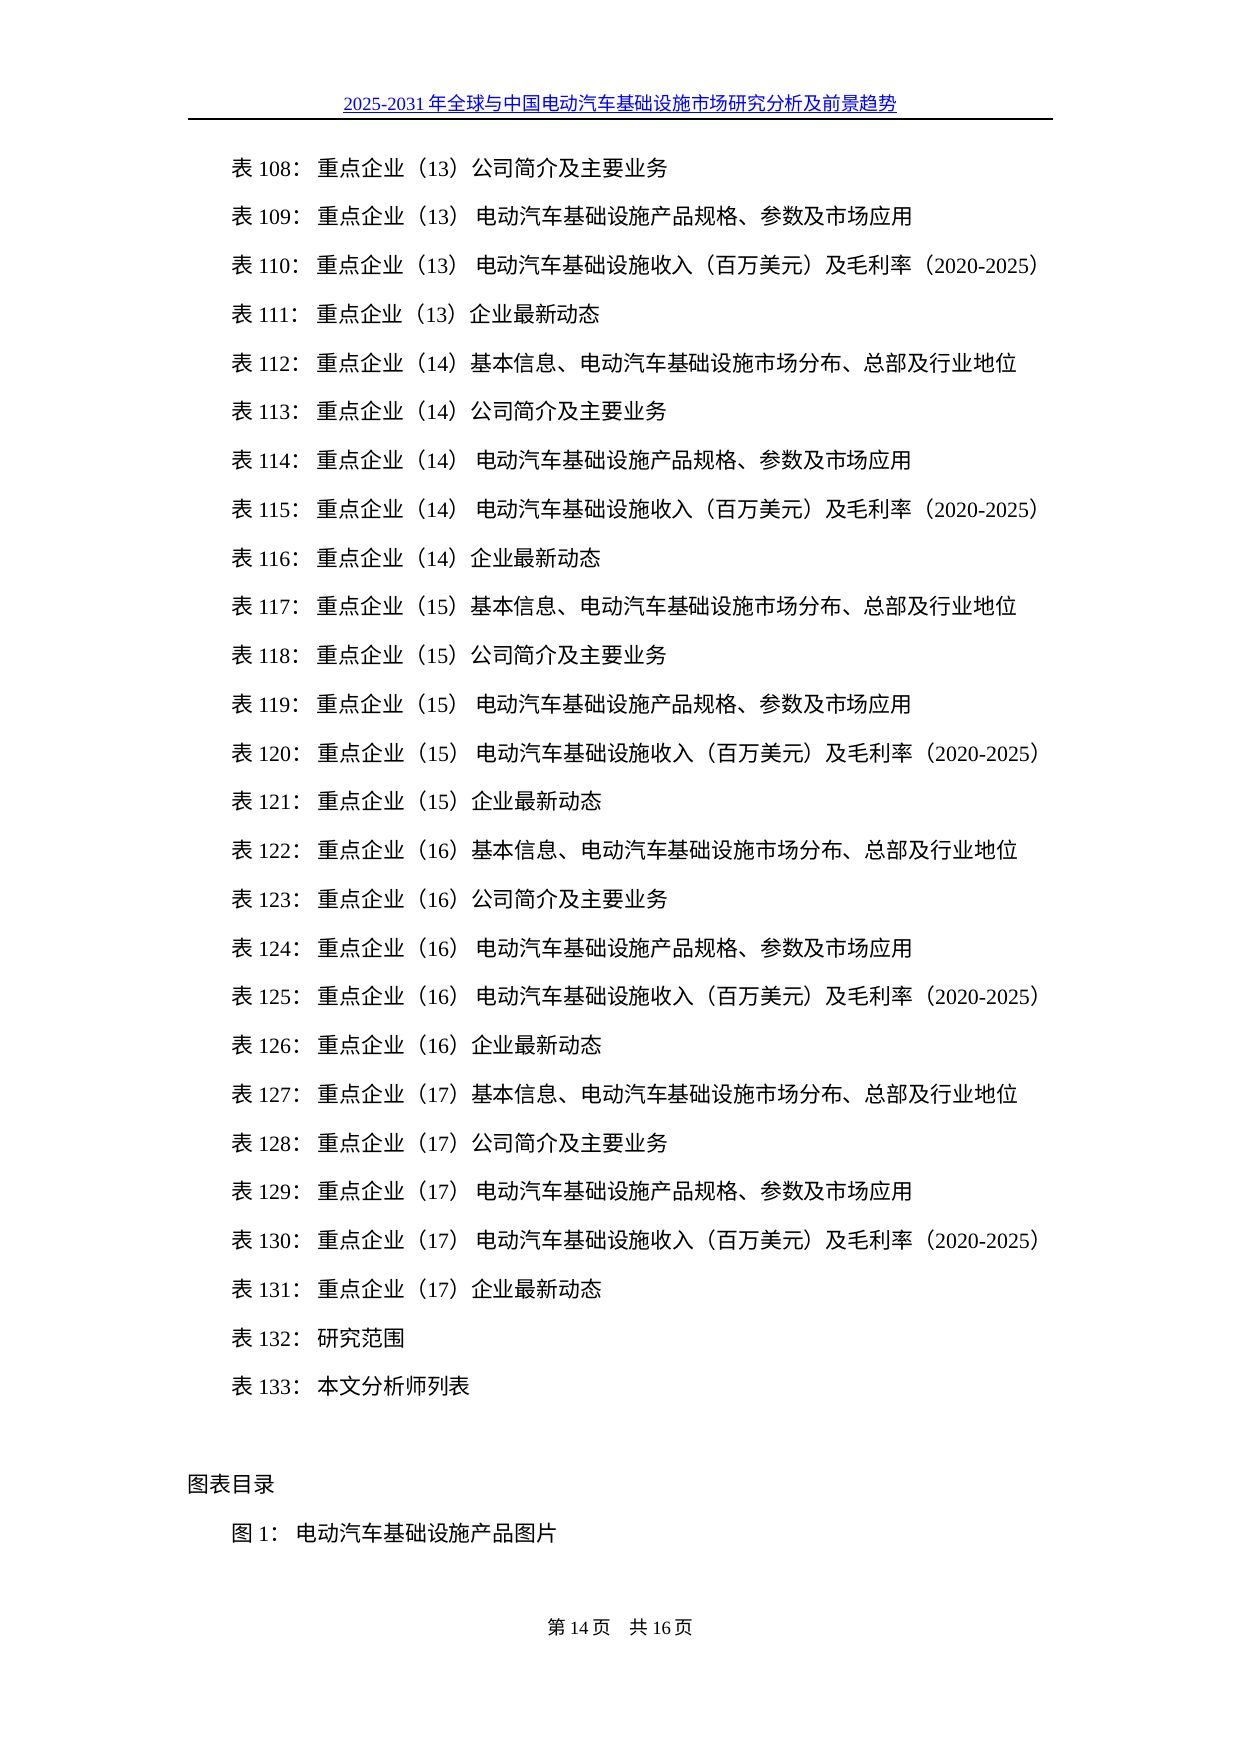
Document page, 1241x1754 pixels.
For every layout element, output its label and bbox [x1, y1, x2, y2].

text [187, 150, 1053, 1548]
